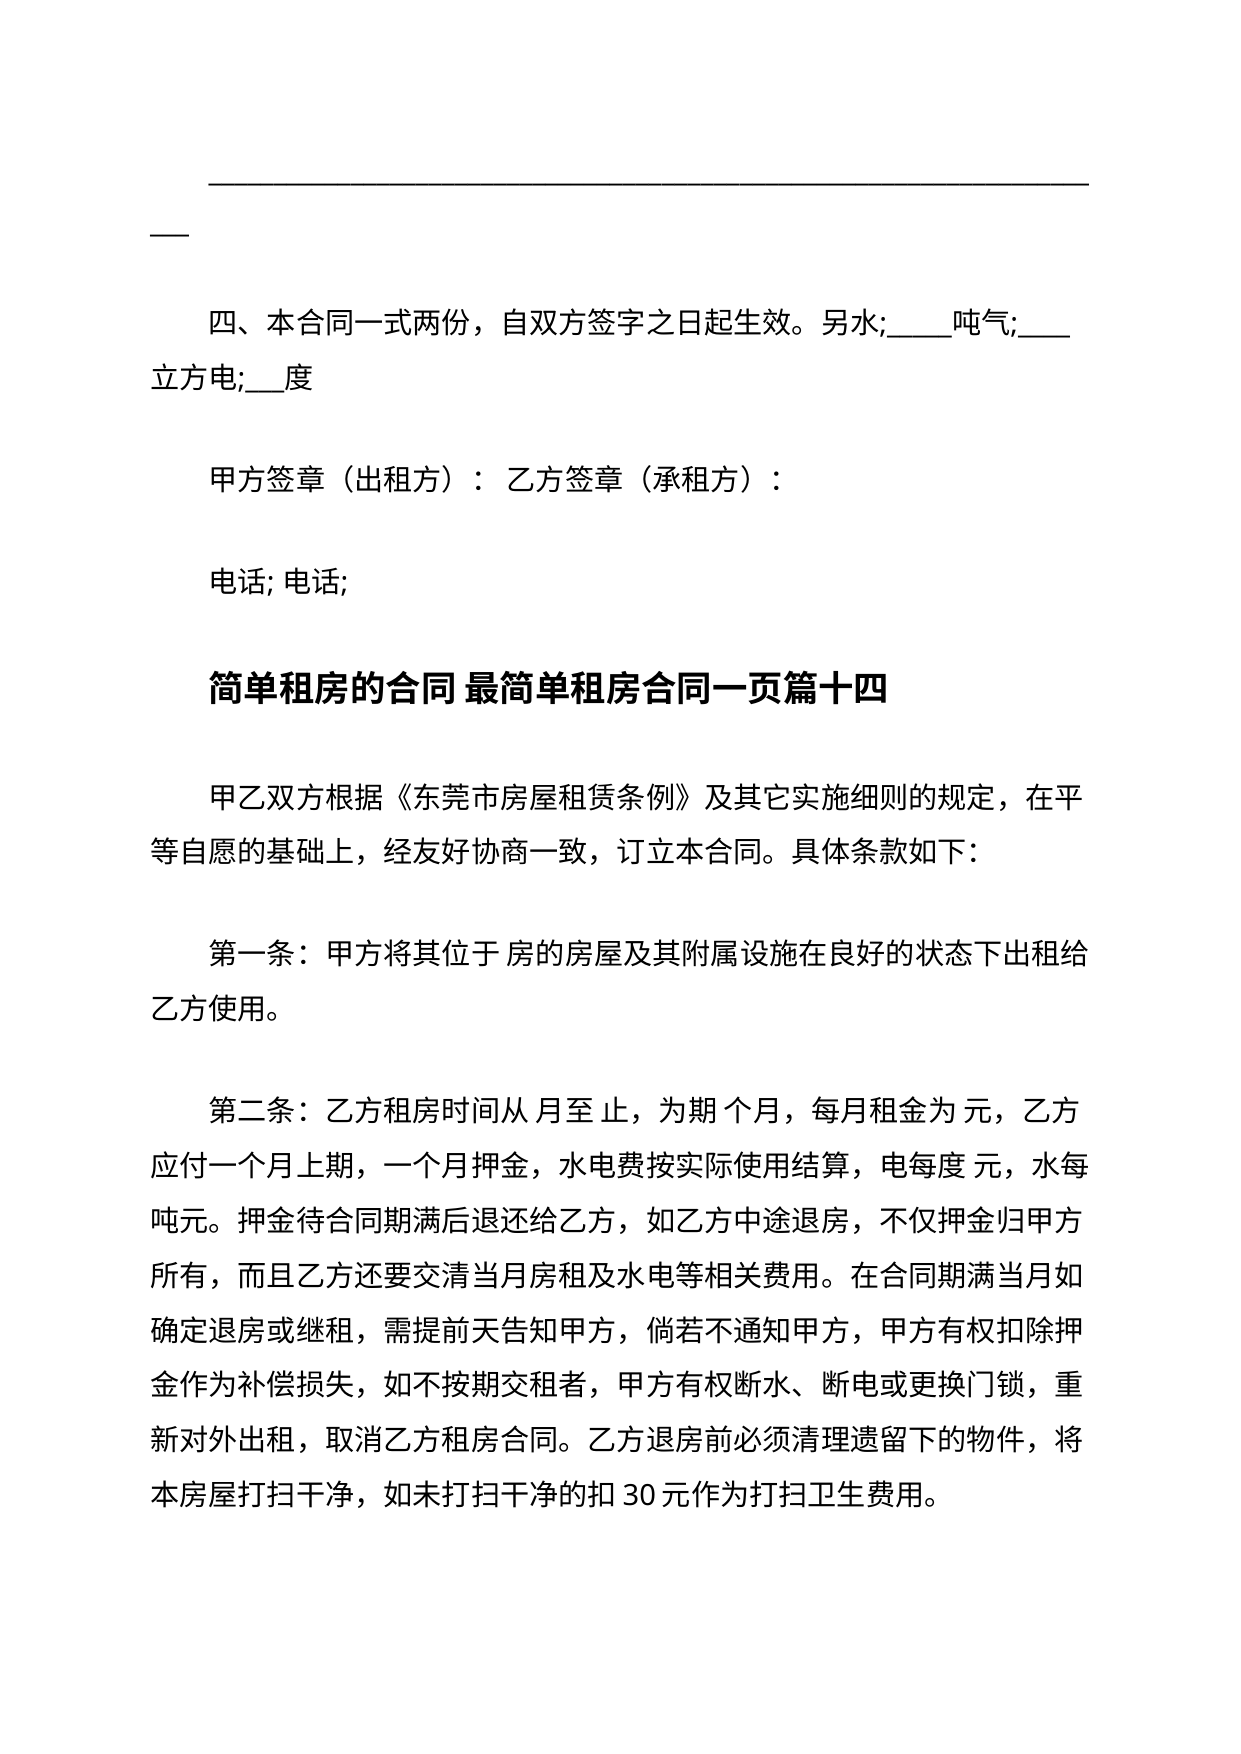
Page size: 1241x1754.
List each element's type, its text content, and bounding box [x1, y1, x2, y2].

text 四、本合同一式两份，自双方签字之日起生效。另水;_____吨气;____立方电;___度 [150, 300, 1090, 397]
text 甲方签章（出租方）： 乙方签章（承租方）： [150, 457, 1090, 499]
text _______________________________________________________________________ [150, 150, 1090, 241]
text 电话; 电话; [150, 559, 1090, 601]
text 甲乙双方根据《东莞市房屋租赁条例》及其它实施细则的规定，在平等自愿的基础上，经友好协商一致，订立本合同。具体条款如下： [150, 774, 1090, 871]
text 简单租房的合同 最简单租房合同一页篇十四 [150, 661, 1090, 712]
text 第二条：乙方租房时间从 月至 止，为期 个月，每月租金为 元，乙方应付一个月上期，一个月押金，水电费按实际使用结算，电每度 元，水每吨元。押金待合同期满后退还给乙方，如乙方中途退房，不仅押金归甲方所有，而且乙方还要交清当月房租及水电等相关费用。在合同期满当月如确定退房或继租，需提前天告知甲方，倘若不通知甲方，甲方有权扣除押金作为补偿损失，如不按期交租者，甲方有权断水、断电或更换门锁，重新对外出租，取消乙方租房合同。乙方退房前必须清理遗留下的物件，将本房屋打扫干净，如未打扫干净的扣30元作为打扫卫生费用。 [150, 1087, 1090, 1514]
text 第一条：甲方将其位于 房的房屋及其附属设施在良好的状态下出租给乙方使用。 [150, 931, 1090, 1028]
